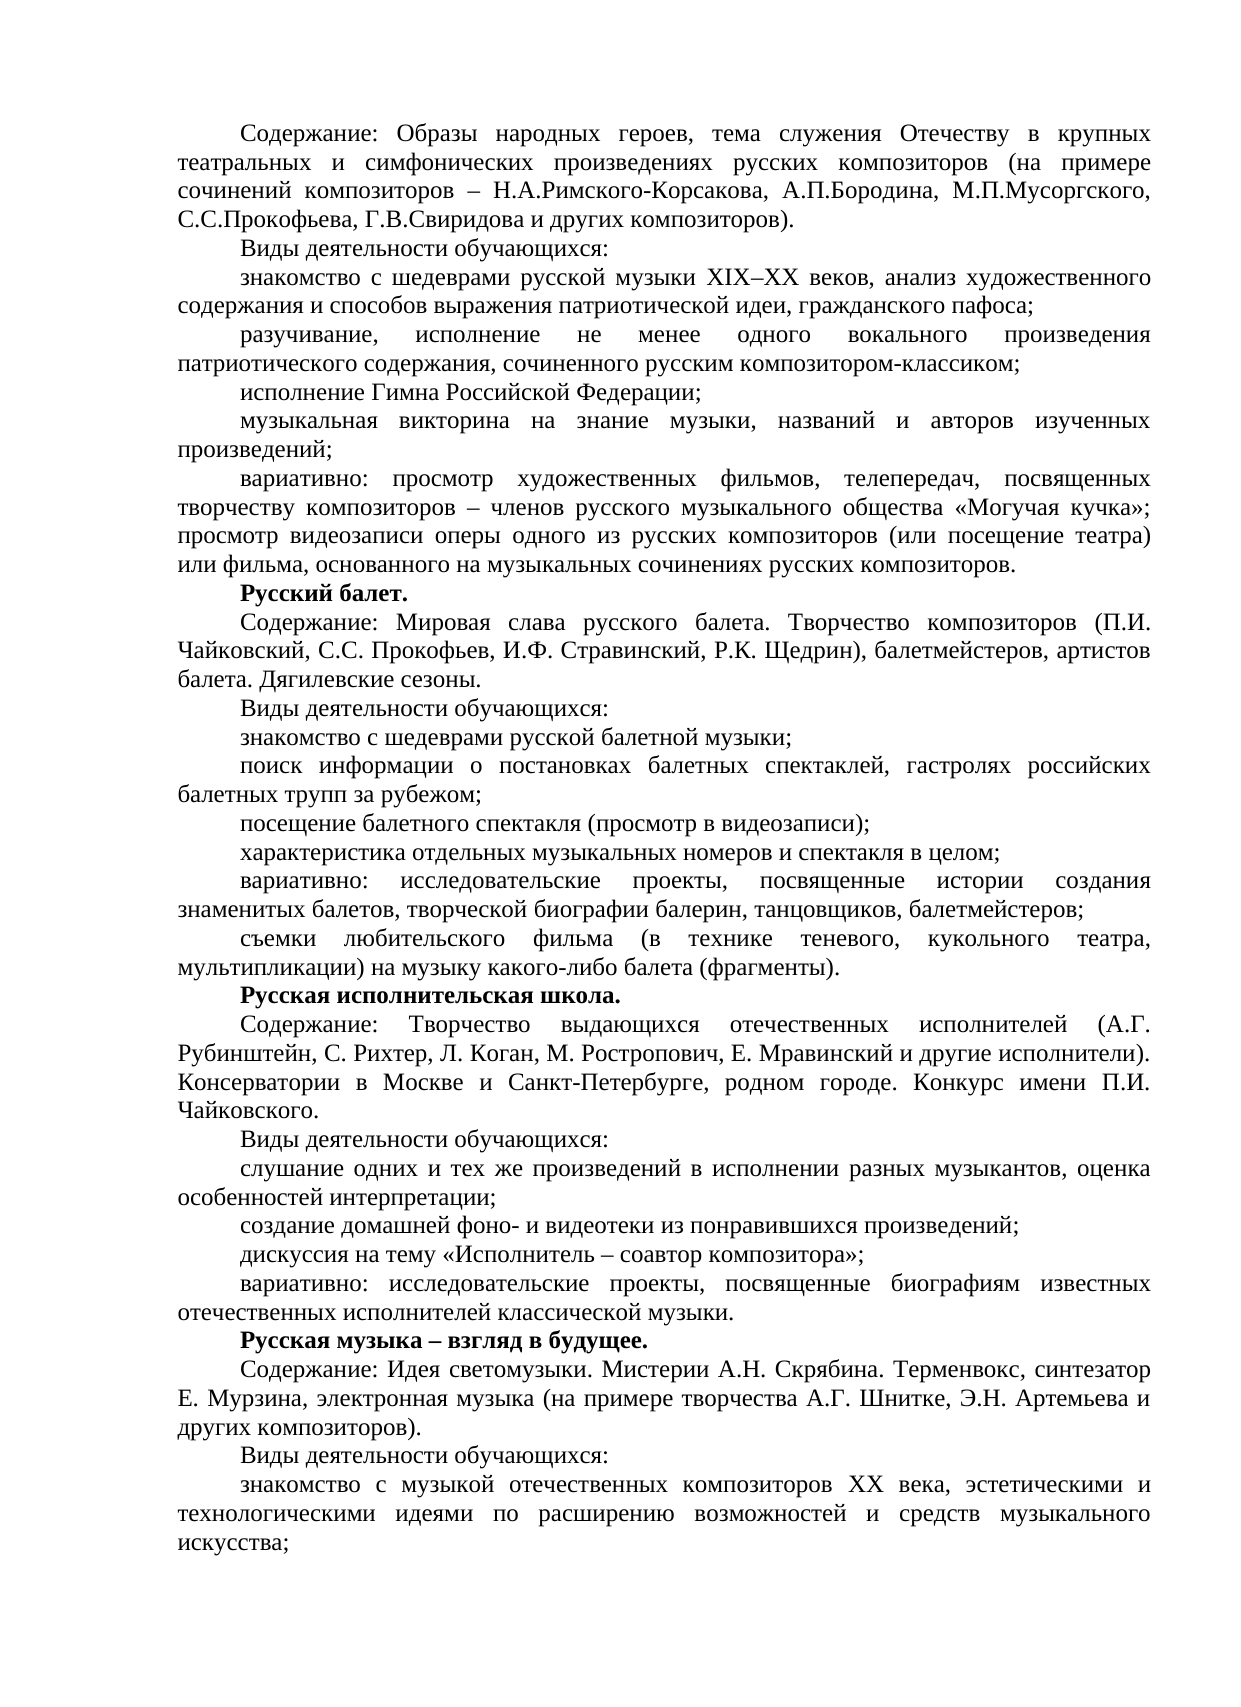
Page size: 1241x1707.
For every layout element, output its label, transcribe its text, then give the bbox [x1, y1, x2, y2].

text знакомство с музыкой отечественных композиторов XX века, эстетическими и технологическими идеями по расширению возможностей и средств музыкального искусства; [177, 1469, 1152, 1556]
text Русская музыка – взгляд в будущее. [177, 1326, 1152, 1354]
text характеристика отдельных музыкальных номеров и спектакля в целом; [177, 837, 1152, 866]
text Виды деятельности обучающихся: [177, 233, 1152, 262]
text Виды деятельности обучающихся: [177, 1441, 1152, 1469]
text вариативно: просмотр художественных фильмов, телепередач, посвященных творчеству композиторов – членов русского музыкального общества «Могучая кучка»; просмотр видеозаписи оперы одного из русских композиторов (или посещение театра) или фильма, основанного на музыкальных сочинениях русских композиторов. [177, 463, 1152, 578]
text съемки любительского фильма (в технике теневого, кукольного театра, мультипликации) на музыку какого-либо балета (фрагменты). [177, 923, 1152, 981]
text Русский балет. [177, 578, 1152, 607]
text Русская исполнительская школа. [177, 981, 1152, 1009]
text Виды деятельности обучающихся: [177, 1124, 1152, 1153]
text создание домашней фоно- и видеотеки из понравившихся произведений; [177, 1211, 1152, 1239]
text знакомство с шедеврами русской музыки XIX–XX веков, анализ художественного содержания и способов выражения патриотической идеи, гражданского пафоса; [177, 262, 1152, 319]
text слушание одних и тех же произведений в исполнении разных музыкантов, оценка особенностей интерпретации; [177, 1153, 1152, 1211]
text Содержание: Идея светомузыки. Мистерии А.Н. Скрябина. Терменвокс, синтезатор Е. Мурзина, электронная музыка (на примере творчества А.Г. Шнитке, Э.Н. Артемьева и других композиторов). [177, 1354, 1152, 1441]
text исполнение Гимна Российской Федерации; [177, 377, 1152, 406]
text Содержание: Творчество выдающихся отечественных исполнителей (А.Г. Рубинштейн, С. Рихтер, Л. Коган, М. Ростропович, Е. Мравинский и другие исполнители). Консерватории в Москве и Санкт-Петербурге, родном городе. Конкурс имени П.И. Чайковского. [177, 1009, 1152, 1124]
text Содержание: Образы народных героев, тема служения Отечеству в крупных театральных и симфонических произведениях русских композиторов (на примере сочинений композиторов – Н.А.Римского-Корсакова, А.П.Бородина, М.П.Мусоргского, С.С.Прокофьева, Г.В.Свиридова и других композиторов). [177, 118, 1152, 233]
text вариативно: исследовательские проекты, посвященные биографиям известных отечественных исполнителей классической музыки. [177, 1268, 1152, 1326]
text знакомство с шедеврами русской балетной музыки; [177, 722, 1152, 751]
text вариативно: исследовательские проекты, посвященные истории создания знаменитых балетов, творческой биографии балерин, танцовщиков, балетмейстеров; [177, 866, 1152, 923]
text посещение балетного спектакля (просмотр в видеозаписи); [177, 808, 1152, 837]
text Виды деятельности обучающихся: [177, 693, 1152, 722]
text разучивание, исполнение не менее одного вокального произведения патриотического содержания, сочиненного русским композитором-классиком; [177, 319, 1152, 377]
text музыкальная викторина на знание музыки, названий и авторов изученных произведений; [177, 406, 1152, 463]
text поиск информации о постановках балетных спектаклей, гастролях российских балетных трупп за рубежом; [177, 751, 1152, 808]
text дискуссия на тему «Исполнитель – соавтор композитора»; [177, 1239, 1152, 1268]
text Содержание: Мировая слава русского балета. Творчество композиторов (П.И. Чайковский, С.С. Прокофьев, И.Ф. Стравинский, Р.К. Щедрин), балетмейстеров, артистов балета. Дягилевские сезоны. [177, 607, 1152, 693]
